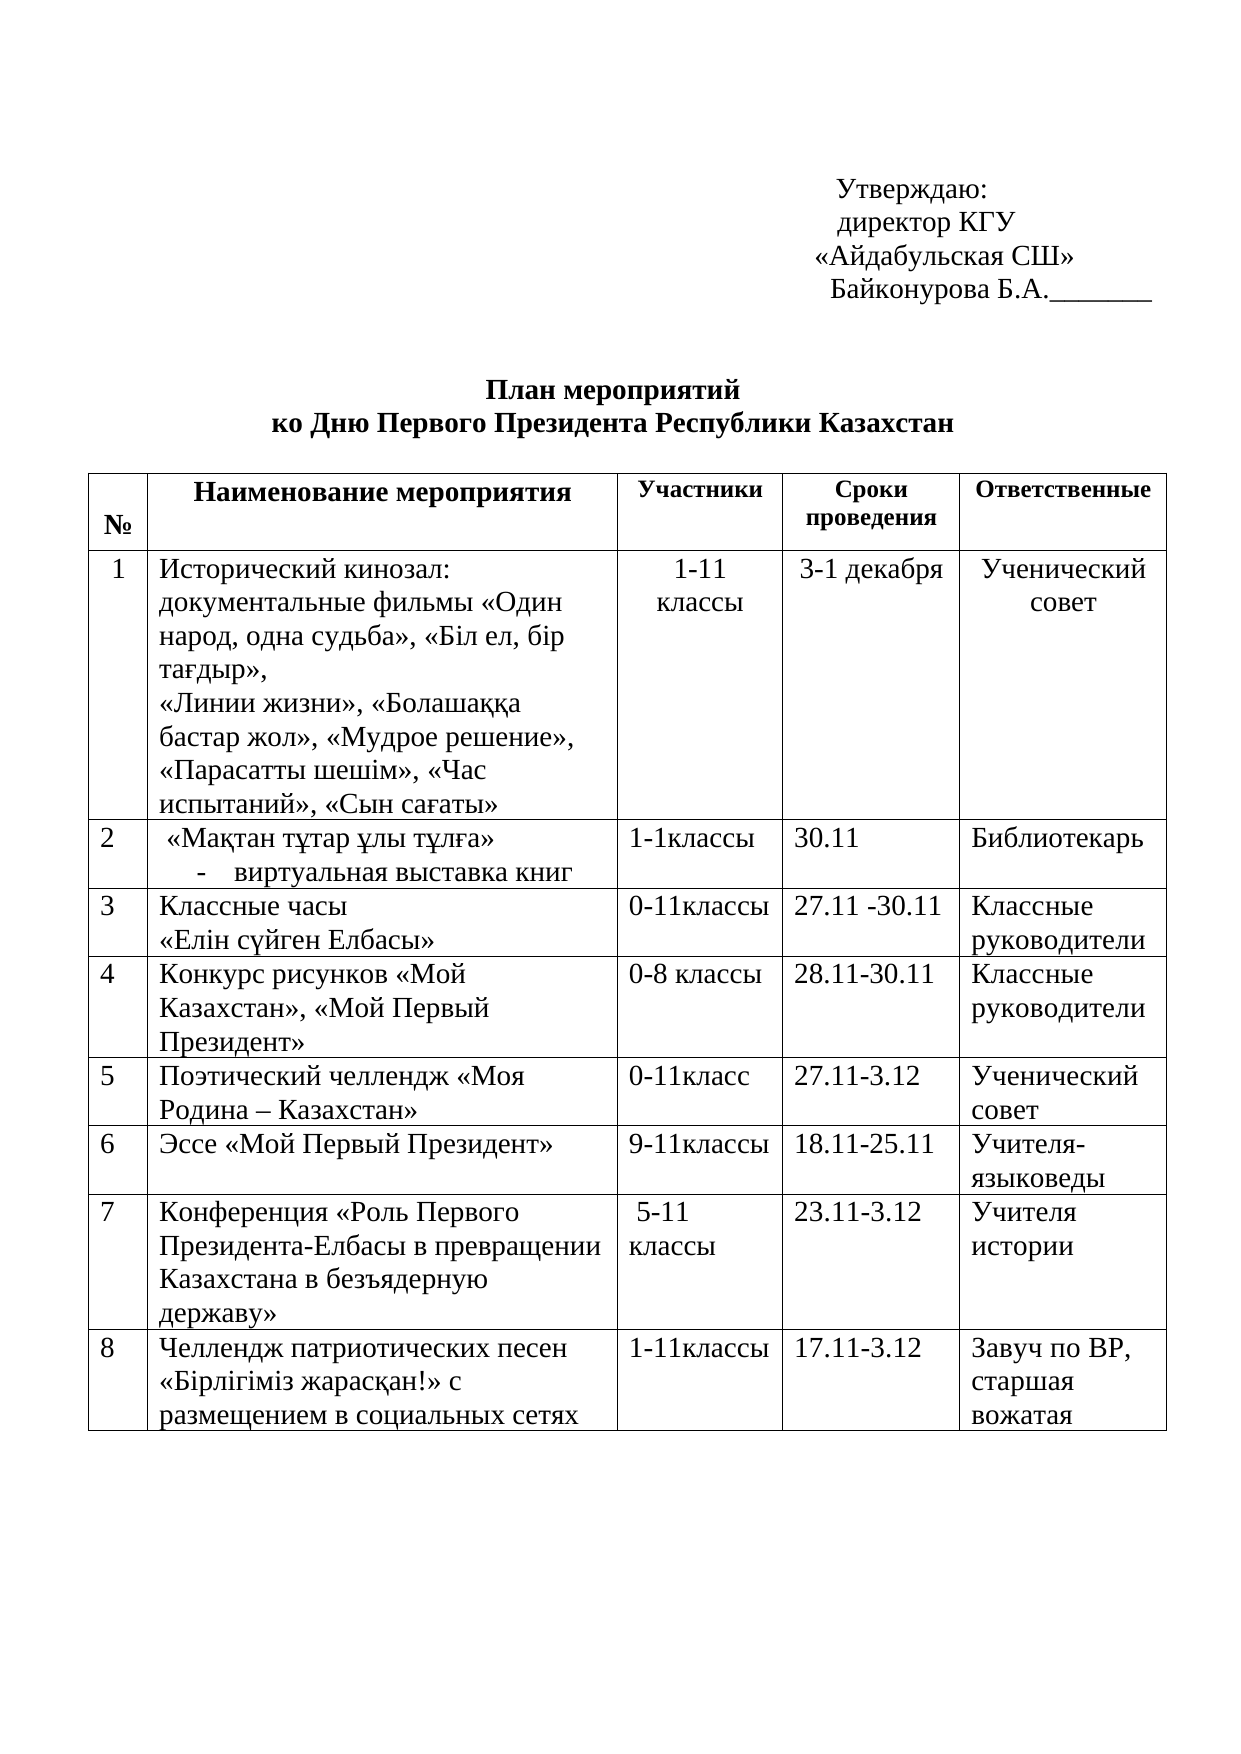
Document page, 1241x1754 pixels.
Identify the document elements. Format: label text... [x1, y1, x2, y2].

table_cell Ученический совет [960, 1058, 1166, 1125]
table_cell Классные руководители [960, 889, 1166, 956]
table_cell 1 [89, 551, 147, 819]
table_cell Учителя истории [960, 1195, 1166, 1329]
table_cell 30.11 [783, 820, 959, 887]
text директор КГУ [74, 204, 1152, 238]
table_cell 7 [89, 1195, 147, 1329]
table_cell 4 [89, 957, 147, 1057]
table_header Участники [618, 474, 782, 550]
table_cell 28.11-30.11 [783, 957, 959, 1057]
table_cell Челлендж патриотических песен «Бірлігіміз жарасқан!» с размещением в социальных сетях [148, 1330, 617, 1430]
table_header Наименование мероприятия [148, 474, 617, 550]
table_cell 6 [89, 1126, 147, 1193]
table_header Сроки проведения [783, 474, 959, 550]
table_cell «Мақтан тұтар ұлы тұлға» виртуальная выставка книг [148, 820, 617, 887]
table_cell 8 [89, 1330, 147, 1430]
table_cell Библиотекарь [960, 820, 1166, 887]
table_cell 0-8 классы [618, 957, 782, 1057]
text План мероприятий [74, 372, 1152, 406]
table_cell 2 [89, 820, 147, 887]
table_cell 23.11-3.12 [783, 1195, 959, 1329]
table_cell 3 [89, 889, 147, 956]
table_cell Эссе «Мой Первый Президент» [148, 1126, 617, 1193]
text «Айдабульская СШ» [74, 238, 1152, 271]
text Утверждаю: [74, 171, 1152, 204]
table_header № [89, 474, 147, 550]
table_cell 9-11классы [618, 1126, 782, 1193]
table_cell Завуч по ВР, старшая вожатая [960, 1330, 1166, 1430]
table_cell Классные руководители [960, 957, 1166, 1057]
table_cell Поэтический челлендж «Моя Родина – Казахстан» [148, 1058, 617, 1125]
text Байконурова Б.А._______ [74, 271, 1152, 305]
table_cell Исторический кинозал: документальные фильмы «Один народ, одна судьба», «Біл ел, бір тағдыр», «Линии жизни», «Болашаққа бастар жол», «Мудрое решение», «Парасатты шешім», «Час испытаний», «Сын сағаты» [148, 551, 617, 819]
table_cell 5 [89, 1058, 147, 1125]
table_cell 27.11 -30.11 [783, 889, 959, 956]
table_cell 3-1 декабря [783, 551, 959, 819]
table_cell Ученический совет [960, 551, 1166, 819]
table_cell 1-1классы [618, 820, 782, 887]
text ко Дню Первого Президента Республики Казахстан [74, 406, 1152, 439]
table_cell 1-11классы [618, 1330, 782, 1430]
table_cell 0-11класс [618, 1058, 782, 1125]
table_cell 1-11 классы [618, 551, 782, 819]
table_cell 27.11-3.12 [783, 1058, 959, 1125]
table_cell Классные часы «Елін сүйген Елбасы» [148, 889, 617, 956]
table_cell Конкурс рисунков «Мой Казахстан», «Мой Первый Президент» [148, 957, 617, 1057]
table_cell 17.11-3.12 [783, 1330, 959, 1430]
table_header Ответственные [960, 474, 1166, 550]
table_cell 5-11 классы [618, 1195, 782, 1329]
table_cell 0-11классы [618, 889, 782, 956]
table_cell 18.11-25.11 [783, 1126, 959, 1193]
table_cell Конференция «Роль Первого Президента-Елбасы в превращении Казахстана в безъядерную державу» [148, 1195, 617, 1329]
table_cell Учителя-языковеды [960, 1126, 1166, 1193]
